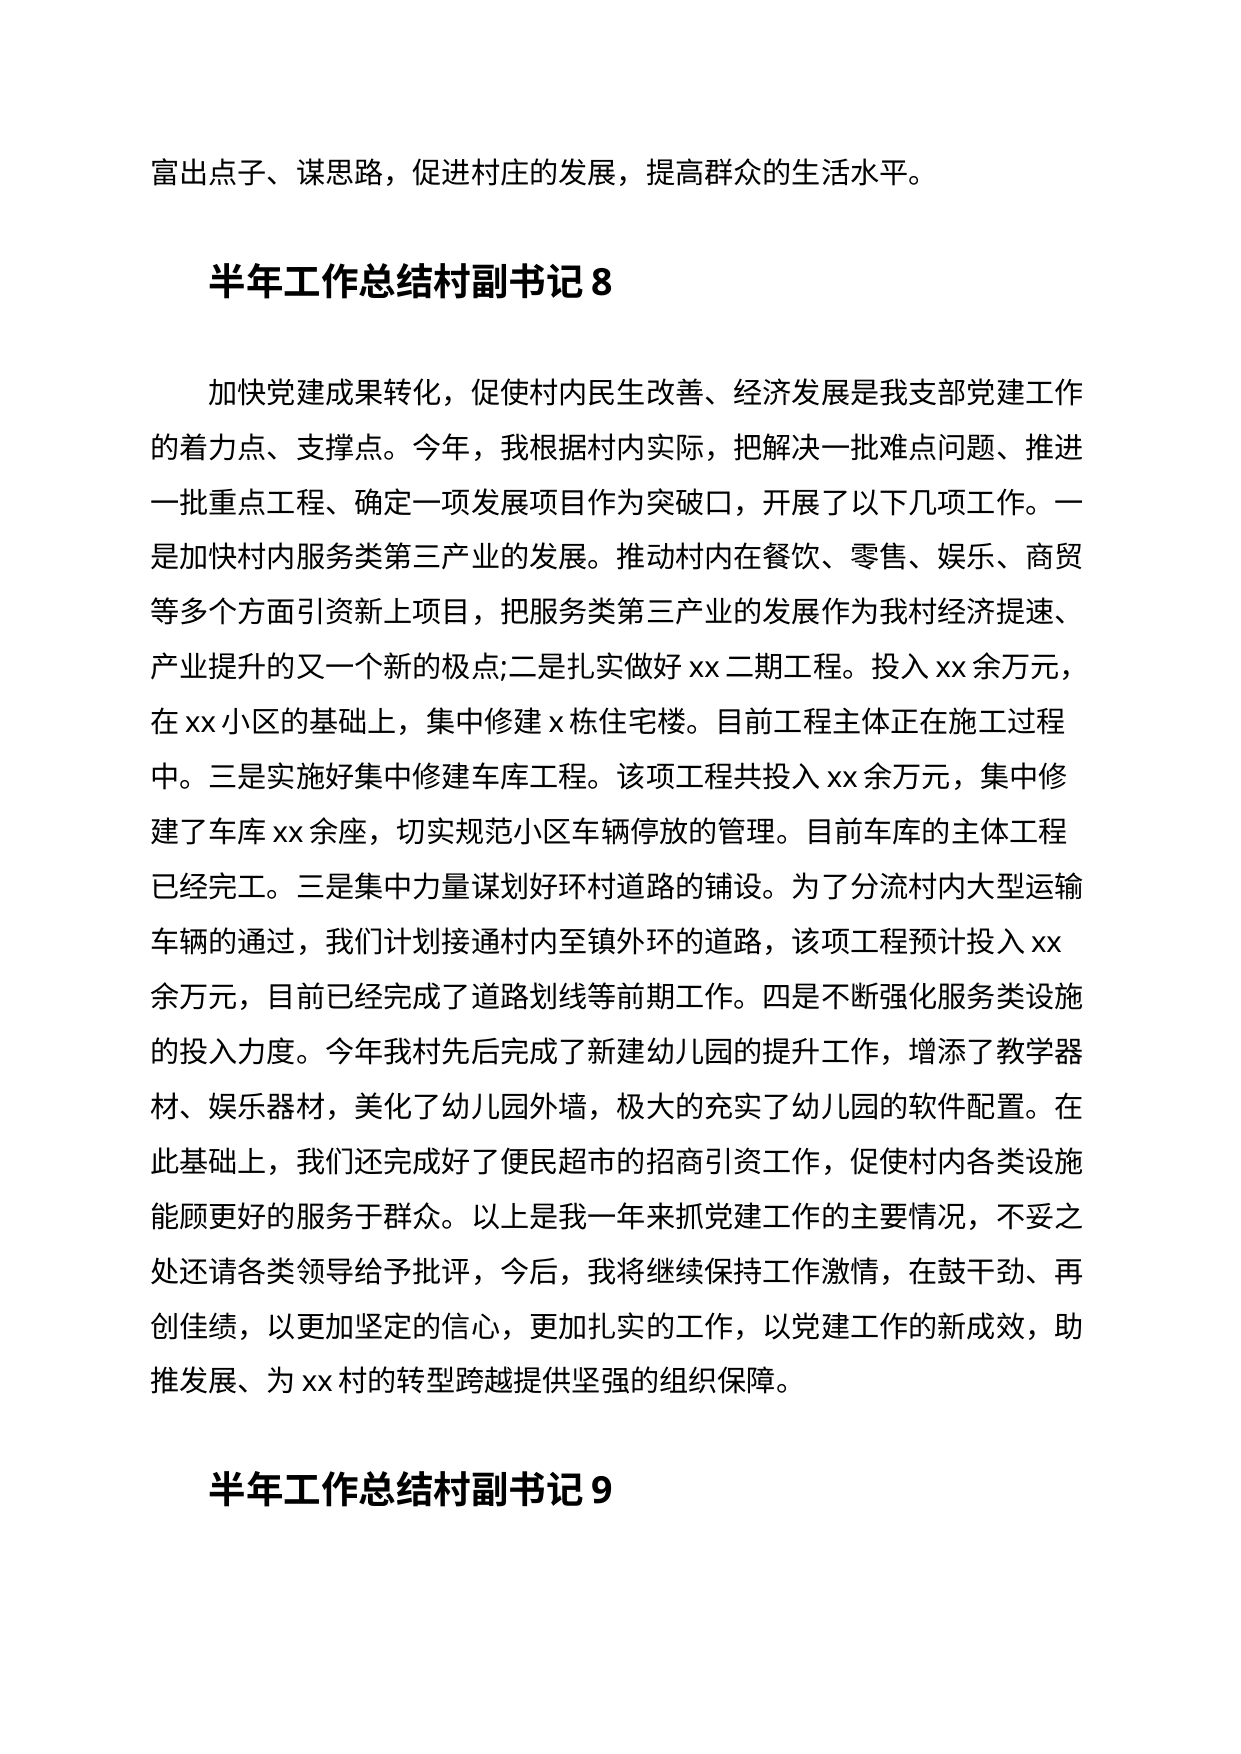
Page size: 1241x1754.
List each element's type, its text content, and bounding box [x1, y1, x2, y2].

text 加快党建成果转化，促使村内民生改善、经济发展是我支部党建工作的着力点、支撑点。今年，我根据村内实际，把解决一批难点问题、推进一批重点工程、确定一项发展项目作为突破口，开展了以下几项工作。一是加快村内服务类第三产业的发展。推动村内在餐饮、零售、娱乐、商贸等多个方面引资新上项目，把服务类第三产业的发展作为我村经济提速、产业提升的又一个新的极点;二是扎实做好xx二期工程。投入xx余万元，在xx小区的基础上，集中修建x栋住宅楼。目前工程主体正在施工过程中。三是实施好集中修建车库工程。该项工程共投入xx余万元，集中修建了车库xx余座，切实规范小区车辆停放的管理。目前车库的主体工程已经完工。三是集中力量谋划好环村道路的铺设。为了分流村内大型运输车辆的通过，我们计划接通村内至镇外环的道路，该项工程预计投入xx余万元，目前已经完成了道路划线等前期工作。四是不断强化服务类设施的投入力度。今年我村先后完成了新建幼儿园的提升工作，增添了教学器材、娱乐器材，美化了幼儿园外墙，极大的充实了幼儿园的软件配置。在此基础上，我们还完成好了便民超市的招商引资工作，促使村内各类设施能顾更好的服务于群众。以上是我一年来抓党建工作的主要情况，不妥之处还请各类领导给予批评，今后，我将继续保持工作激情，在鼓干劲、再创佳绩，以更加坚定的信心，更加扎实的工作，以党建工作的新成效，助推发展、为xx村的转型跨越提供坚强的组织保障。 [150, 369, 1090, 1400]
text 半年工作总结村副书记8 [150, 252, 1090, 306]
text 半年工作总结村副书记9 [150, 1460, 1090, 1514]
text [150, 150, 1090, 192]
